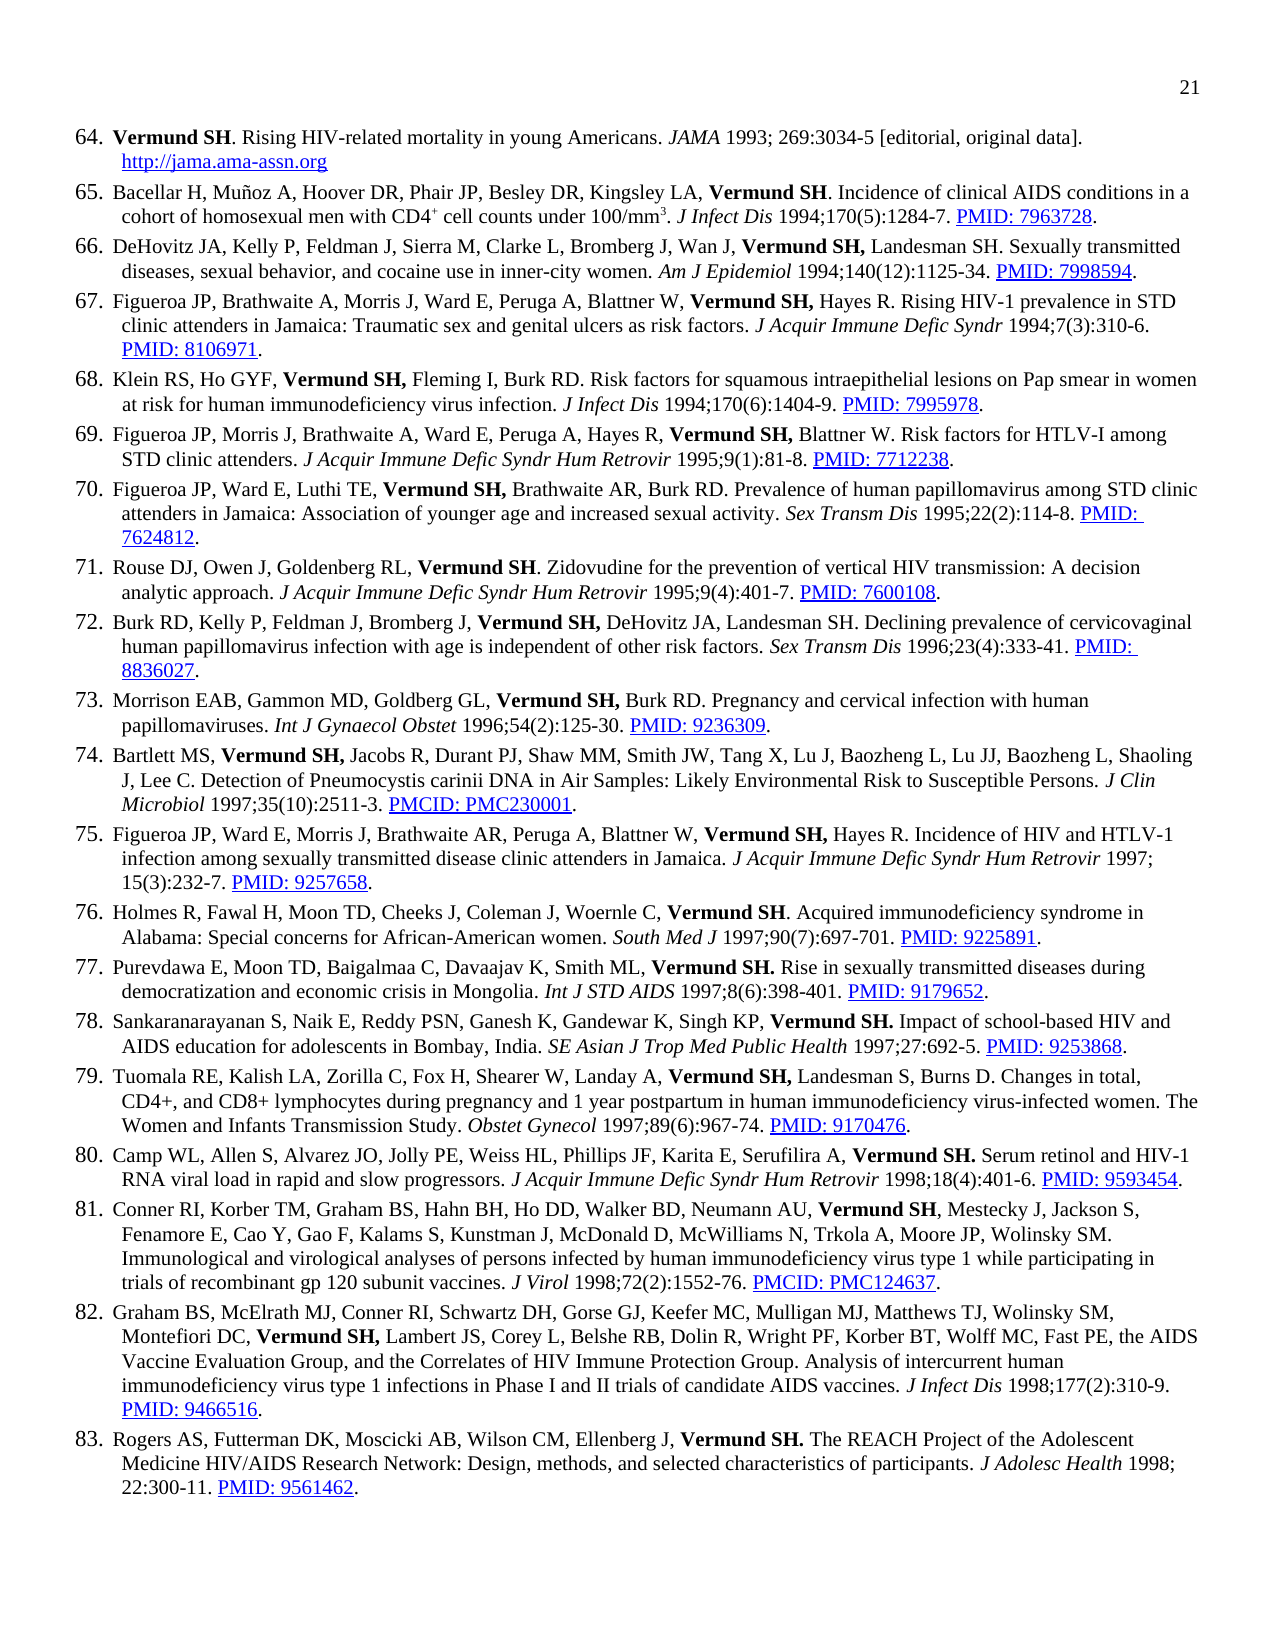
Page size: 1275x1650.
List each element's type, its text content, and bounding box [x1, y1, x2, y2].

list Morrison EAB, Gammon MD, Goldberg GL, Vermund SH, Burk RD. Pregnancy and cervical infection with human papillomaviruses. Int J Gynaecol Obstet 1996;54(2):125-30. PMID: 9236309. [75, 687, 1200, 737]
list Figueroa JP, Ward E, Luthi TE, Vermund SH, Brathwaite AR, Burk RD. Prevalence of human papillomavirus among STD clinic attenders in Jamaica: Association of younger age and increased sexual activity. Sex Transm Dis 1995;22(2):114-8. PMID: 7624812. [75, 475, 1200, 549]
list Rogers AS, Futterman DK, Moscicki AB, Wilson CM, Ellenberg J, Vermund SH. The REACH Project of the Adolescent Medicine HIV/AIDS Research Network: Design, methods, and selected characteristics of participants. J Adolesc Health 1998; 22:300-11. PMID: 9561462. [75, 1425, 1200, 1499]
list Holmes R, Fawal H, Moon TD, Cheeks J, Coleman J, Woernle C, Vermund SH. Acquired immunodeficiency syndrome in Alabama: Special concerns for African-American women. South Med J 1997;90(7):697-701. PMID: 9225891. [75, 898, 1200, 949]
list Figueroa JP, Brathwaite A, Morris J, Ward E, Peruga A, Blattner W, Vermund SH, Hayes R. Rising HIV-1 prevalence in STD clinic attenders in Jamaica: Traumatic sex and genital ulcers as risk factors. J Acquir Immune Defic Syndr 1994;7(3):310-6. PMID: 8106971. [75, 287, 1200, 361]
list Sankaranarayanan S, Naik E, Reddy PSN, Ganesh K, Gandewar K, Singh KP, Vermund SH. Impact of school-based HIV and AIDS education for adolescents in Bombay, India. SE Asian J Trop Med Public Health 1997;27:692-5. PMID: 9253868. [75, 1008, 1200, 1058]
list Rouse DJ, Owen J, Goldenberg RL, Vermund SH. Zidovudine for the prevention of vertical HIV transmission: A decision analytic approach. J Acquir Immune Defic Syndr Hum Retrovir 1995;9(4):401-7. PMID: 7600108. [75, 553, 1200, 604]
list Klein RS, Ho GYF, Vermund SH, Fleming I, Burk RD. Risk factors for squamous intraepithelial lesions on Pap smear in women at risk for human immunodeficiency virus infection. J Infect Dis 1994;170(6):1404-9. PMID: 7995978. [75, 366, 1200, 416]
list Conner RI, Korber TM, Graham BS, Hahn BH, Ho DD, Walker BD, Neumann AU, Vermund SH, Mestecky J, Jackson S, Fenamore E, Cao Y, Gao F, Kalams S, Kunstman J, McDonald D, McWilliams N, Trkola A, Moore JP, Wolinsky SM. Immunological and virological analyses of persons infected by human immunodeficiency virus type 1 while participating in trials of recombinant gp 120 subunit vaccines. J Virol 1998;72(2):1552-76. PMCID: PMC124637. [75, 1195, 1200, 1294]
list Camp WL, Allen S, Alvarez JO, Jolly PE, Weiss HL, Phillips JF, Karita E, Serufilira A, Vermund SH. Serum retinol and HIV-1 RNA viral load in rapid and slow progressors. J Acquir Immune Defic Syndr Hum Retrovir 1998;18(4):401-6. PMID: 9593454. [75, 1141, 1200, 1191]
list Vermund SH. Rising HIV-related mortality in young Americans. JAMA 1993; 269:3034-5 [editorial, original data]. http://jama.ama-assn.org [75, 123, 1200, 173]
list Graham BS, McElrath MJ, Conner RI, Schwartz DH, Gorse GJ, Keefer MC, Mulligan MJ, Matthews TJ, Wolinsky SM, Montefiori DC, Vermund SH, Lambert JS, Corey L, Belshe RB, Dolin R, Wright PF, Korber BT, Wolff MC, Fast PE, the AIDS Vaccine Evaluation Group, and the Correlates of HIV Immune Protection Group. Analysis of intercurrent human immunodeficiency virus type 1 infections in Phase I and II trials of candidate AIDS vaccines. J Infect Dis 1998;177(2):310-9. PMID: 9466516. [75, 1298, 1200, 1421]
list Tuomala RE, Kalish LA, Zorilla C, Fox H, Shearer W, Landay A, Vermund SH, Landesman S, Burns D. Changes in total, CD4+, and CD8+ lymphocytes during pregnancy and 1 year postpartum in human immunodeficiency virus-infected women. The Women and Infants Transmission Study. Obstet Gynecol 1997;89(6):967-74. PMID: 9170476. [75, 1062, 1200, 1137]
list Purevdawa E, Moon TD, Baigalmaa C, Davaajav K, Smith ML, Vermund SH. Rise in sexually transmitted diseases during democratization and economic crisis in Mongolia. Int J STD AIDS 1997;8(6):398-401. PMID: 9179652. [75, 953, 1200, 1003]
list Bacellar H, Muñoz A, Hoover DR, Phair JP, Besley DR, Kingsley LA, Vermund SH. Incidence of clinical AIDS conditions in a cohort of homosexual men with CD4+ cell counts under 100/mm3. J Infect Dis 1994;170(5):1284-7. PMID: 7963728. [75, 178, 1200, 228]
list Figueroa JP, Ward E, Morris J, Brathwaite AR, Peruga A, Blattner W, Vermund SH, Hayes R. Incidence of HIV and HTLV-1 infection among sexually transmitted disease clinic attenders in Jamaica. J Acquir Immune Defic Syndr Hum Retrovir 1997; 15(3):232-7. PMID: 9257658. [75, 820, 1200, 894]
list Burk RD, Kelly P, Feldman J, Bromberg J, Vermund SH, DeHovitz JA, Landesman SH. Declining prevalence of cervicovaginal human papillomavirus infection with age is independent of other risk factors. Sex Transm Dis 1996;23(4):333-41. PMID: 8836027. [75, 608, 1200, 682]
list DeHovitz JA, Kelly P, Feldman J, Sierra M, Clarke L, Bromberg J, Wan J, Vermund SH, Landesman SH. Sexually transmitted diseases, sexual behavior, and cocaine use in inner-city women. Am J Epidemiol 1994;140(12):1125-34. PMID: 7998594. [75, 232, 1200, 283]
list Bartlett MS, Vermund SH, Jacobs R, Durant PJ, Shaw MM, Smith JW, Tang X, Lu J, Baozheng L, Lu JJ, Baozheng L, Shaoling J, Lee C. Detection of Pneumocystis carinii DNA in Air Samples: Likely Environmental Risk to Susceptible Persons. J Clin Microbiol 1997;35(10):2511-3. PMCID: PMC230001. [75, 741, 1200, 816]
list Figueroa JP, Morris J, Brathwaite A, Ward E, Peruga A, Hayes R, Vermund SH, Blattner W. Risk factors for HTLV-I among STD clinic attenders. J Acquir Immune Defic Syndr Hum Retrovir 1995;9(1):81-8. PMID: 7712238. [75, 420, 1200, 471]
